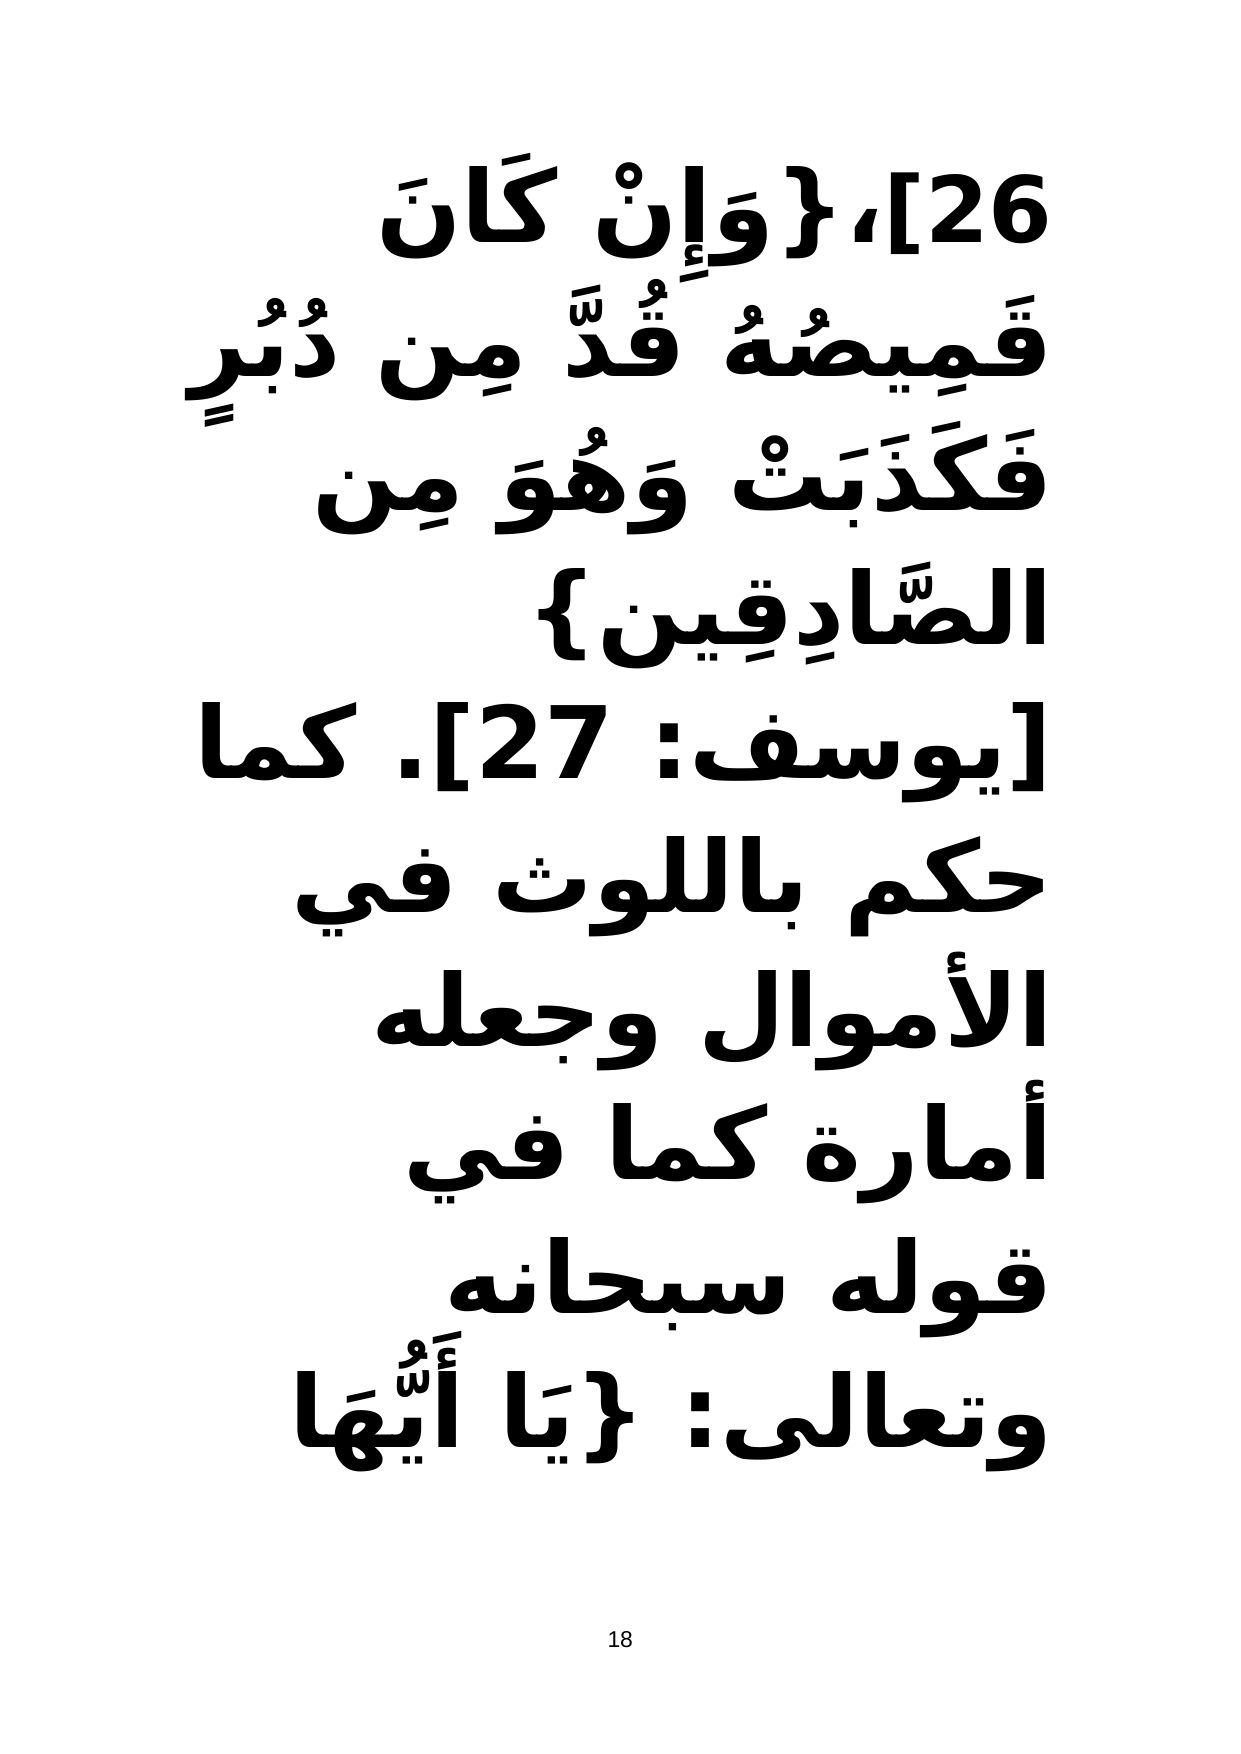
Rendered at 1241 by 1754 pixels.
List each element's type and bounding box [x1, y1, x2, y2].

text [187, 150, 1053, 1471]
